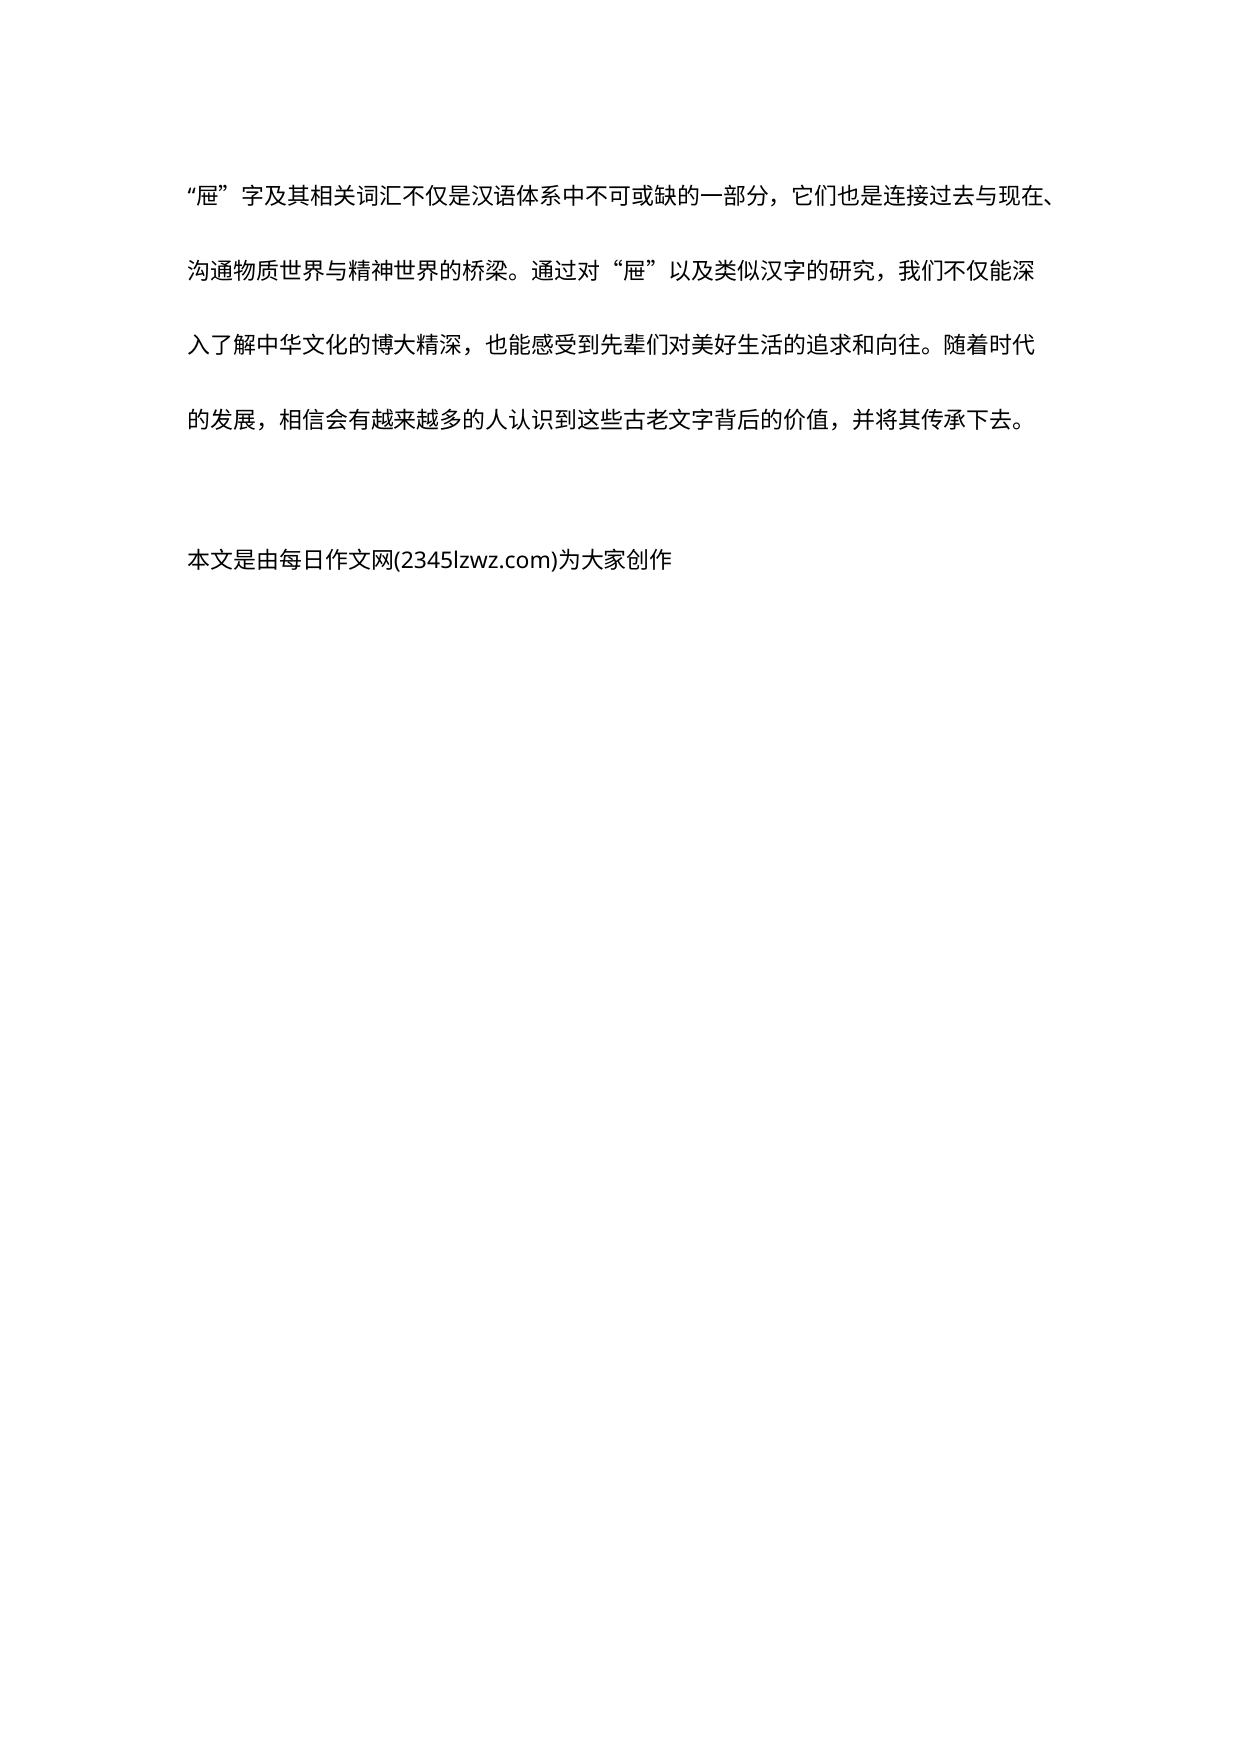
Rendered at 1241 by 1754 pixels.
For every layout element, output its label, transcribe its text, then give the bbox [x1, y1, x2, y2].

text “屉”字及其相关词汇不仅是汉语体系中不可或缺的一部分，它们也是连接过去与现在、沟通物质世界与精神世界的桥梁。通过对“屉”以及类似汉字的研究，我们不仅能深入了解中华文化的博大精深，也能感受到先辈们对美好生活的追求和向往。随着时代的发展，相信会有越来越多的人认识到这些古老文字背后的价值，并将其传承下去。 [187, 162, 1053, 451]
text 本文是由每日作文网(2345lzwz.com)为大家创作 [187, 526, 1053, 591]
